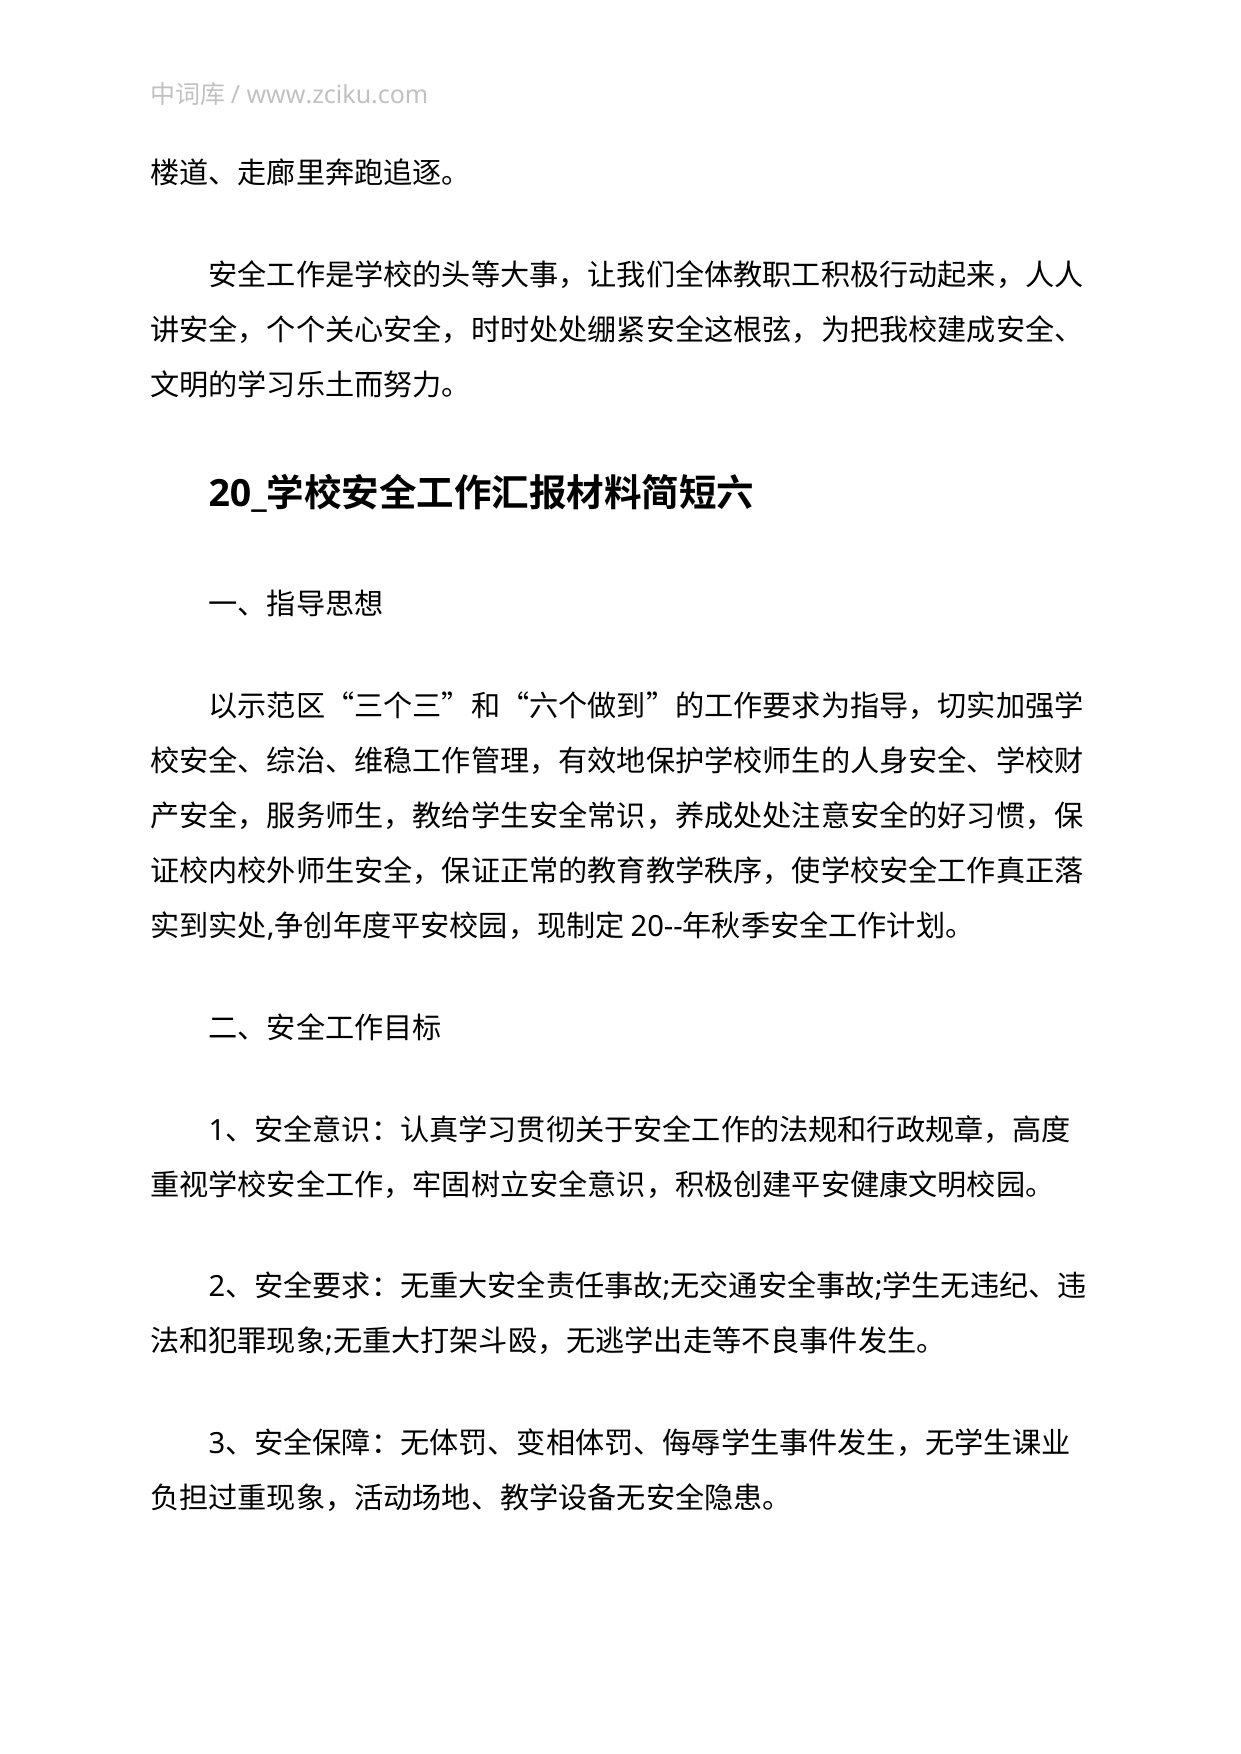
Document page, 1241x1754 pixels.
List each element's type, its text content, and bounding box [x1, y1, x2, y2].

text 安全工作是学校的头等大事，让我们全体教职工积极行动起来，人人讲安全，个个关心安全，时时处处绷紧安全这根弦，为把我校建成安全、文明的学习乐土而努力。 [150, 252, 1090, 404]
text 2、安全要求：无重大安全责任事故;无交通安全事故;学生无违纪、违法和犯罪现象;无重大打架斗殴，无逃学出走等不良事件发生。 [150, 1263, 1090, 1360]
text 20_学校安全工作汇报材料简短六 [150, 463, 1090, 518]
text 二、安全工作目标 [150, 1004, 1090, 1047]
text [150, 150, 1090, 192]
text 一、指导思想 [150, 581, 1090, 623]
text 1、安全意识：认真学习贯彻关于安全工作的法规和行政规章，高度重视学校安全工作，牢固树立安全意识，积极创建平安健康文明校园。 [150, 1106, 1090, 1203]
text 3、安全保障：无体罚、变相体罚、侮辱学生事件发生，无学生课业负担过重现象，活动场地、教学设备无安全隐患。 [150, 1420, 1090, 1517]
text 以示范区“三个三”和“六个做到”的工作要求为指导，切实加强学校安全、综治、维稳工作管理，有效地保护学校师生的人身安全、学校财产安全，服务师生，教给学生安全常识，养成处处注意安全的好习惯，保证校内校外师生安全，保证正常的教育教学秩序，使学校安全工作真正落实到实处,争创年度平安校园，现制定20--年秋季安全工作计划。 [150, 683, 1090, 945]
